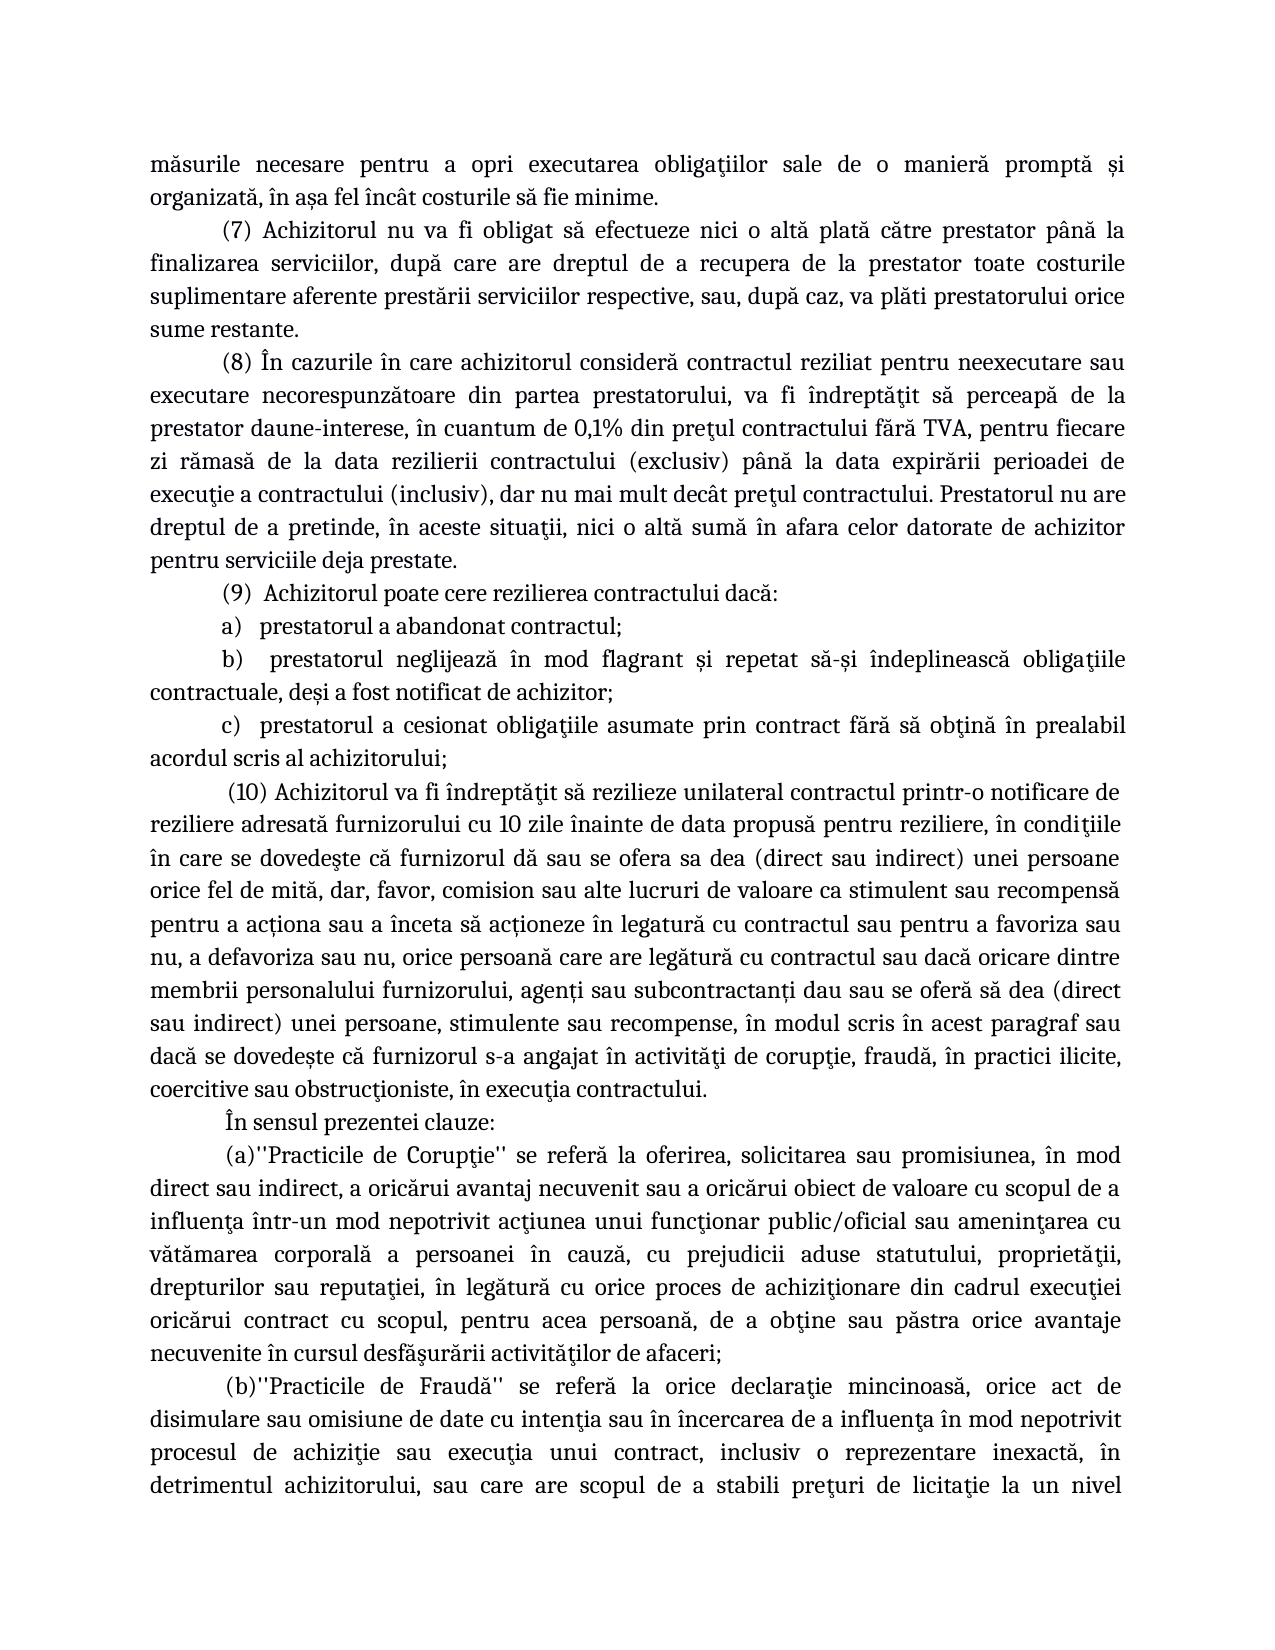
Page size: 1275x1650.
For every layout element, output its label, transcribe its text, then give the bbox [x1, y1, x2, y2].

text c) prestatorul a cesionat obligaţiile asumate prin contract fără să obţină în prealabil acordul scris al achizitorului; [150, 711, 1126, 773]
text (10) Achizitorul va fi îndreptăţit să rezilieze unilateral contractul printr-o notificare de reziliere adresată furnizorului cu 10 zile înainte de data propusă pentru reziliere, în condiţiile în care se dovedeşte că furnizorul dă sau se ofera sa dea (direct sau indirect) unei persoane orice fel de mită, dar, favor, comision sau alte lucruri de valoare ca stimulent sau recompensă pentru a acționa sau a înceta să acționeze în legatură cu contractul sau pentru a favoriza sau nu, a defavoriza sau nu, orice persoană care are legătură cu contractul sau dacă oricare dintre membrii personalului furnizorului, agenți sau subcontractanți dau sau se oferă să dea (direct sau indirect) unei persoane, stimulente sau recompense, în modul scris în acest paragraf sau dacă se dovedește că furnizorul s-a angajat în activităţi de corupţie, fraudă, în practici ilicite, coercitive sau obstrucţioniste, în execuţia contractului. [150, 777, 1122, 1103]
text a) prestatorul a abandonat contractul; [150, 612, 1126, 641]
text (8) În cazurile în care achizitorul consideră contractul reziliat pentru neexecutare sau executare necorespunzătoare din partea prestatorului, va fi îndreptăţit să perceapă de la prestator daune-interese, în cuantum de 0,1% din preţul contractului fără TVA, pentru fiecare zi rămasă de la data rezilierii contractului (exclusiv) până la data expirării perioadei de execuţie a contractului (inclusiv), dar nu mai mult decât preţul contractului. Prestatorul nu are dreptul de a pretinde, în aceste situaţii, nici o altă sumă în afara celor datorate de achizitor pentru serviciile deja prestate. [150, 348, 1126, 575]
text În sensul prezentei clauze: [150, 1108, 1122, 1136]
text b) prestatorul neglijează în mod flagrant şi repetat să-şi îndeplinească obligaţiile contractuale, deşi a fost notificat de achizitor; [150, 645, 1126, 707]
text (9) Achizitorul poate cere rezilierea contractului dacă: [150, 579, 1126, 608]
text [150, 1372, 1122, 1499]
text (a)''Practicile de Corupţie'' se referă la oferirea, solicitarea sau promisiunea, în mod direct sau indirect, a oricărui avantaj necuvenit sau a oricărui obiect de valoare cu scopul de a influenţa într-un mod nepotrivit acţiunea unui funcţionar public/oficial sau ameninţarea cu vătămarea corporală a persoanei în cauză, cu prejudicii aduse statutului, proprietăţii, drepturilor sau reputaţiei, în legătură cu orice proces de achiziţionare din cadrul execuţiei oricărui contract cu scopul, pentru acea persoană, de a obţine sau păstra orice avantaje necuvenite în cursul desfăşurării activităţilor de afaceri; [150, 1141, 1122, 1367]
text (7) Achizitorul nu va fi obligat să efectueze nici o altă plată către prestator până la finalizarea serviciilor, după care are dreptul de a recupera de la prestator toate costurile suplimentare aferente prestării serviciilor respective, sau, după caz, va plăti prestatorului orice sume restante. [150, 216, 1126, 344]
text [150, 150, 1126, 212]
